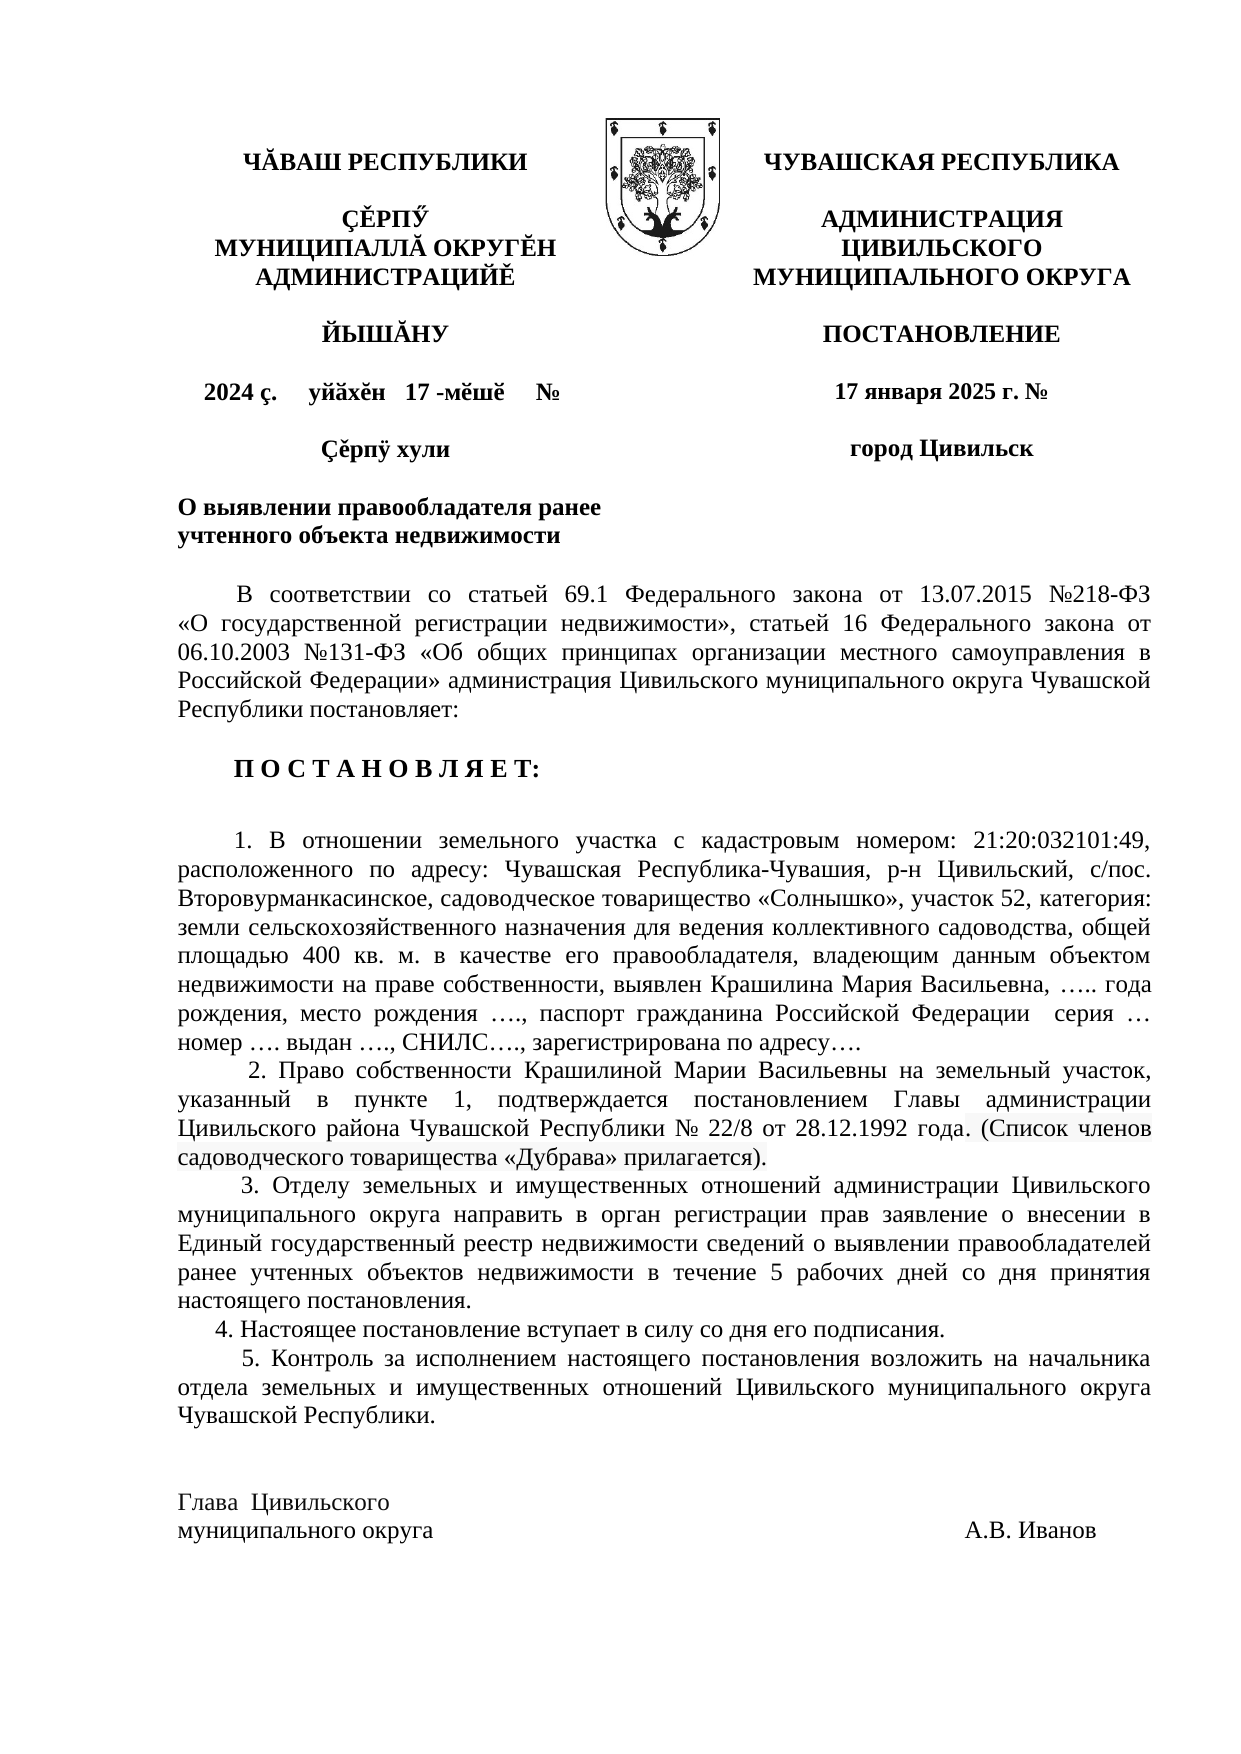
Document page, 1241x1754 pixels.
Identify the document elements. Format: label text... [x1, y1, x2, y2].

text Глава Цивильского [177, 1487, 1152, 1516]
text 3. Отделу земельных и имущественных отношений администрации Цивильского муниципального округа направить в орган регистрации прав заявление о внесении в Единый государственный реестр недвижимости сведений о выявлении правообладателей ранее учтенных объектов недвижимости в течение 5 рабочих дней со дня принятия настоящего постановления. [177, 1171, 1152, 1314]
table_header ЧĂВАШ РЕСПУБЛИКИ [177, 118, 593, 204]
table_header ЧУВАШСКАЯ РЕСПУБЛИКА [732, 118, 1152, 204]
text В соответствии со статьей 69.1 Федерального закона от 13.07.2015 №218-ФЗ «О государственной регистрации недвижимости», статьей 16 Федерального закона от 06.10.2003 №131-ФЗ «Об общих принципах организации местного самоуправления в Российской Федерации» администрация Цивильского муниципального округа Чувашской Республики постановляет: [177, 579, 1152, 723]
text учтенного объекта недвижимости [177, 521, 1152, 549]
table_cell ÇĚРПӲ МУНИЦИПАЛЛĂ ОКРУГĔН АДМИНИСТРАЦИЙĚ ЙЫШĂНУ 2024 ç. уйӑхĕн 17 -мӗшӗ № Çěрпÿ хули [177, 204, 593, 463]
picture [605, 118, 720, 256]
table_header [594, 118, 732, 463]
text О выявлении правообладателя ранее [177, 492, 1152, 521]
text 5. Контроль за исполнением настоящего постановления возложить на начальника отдела земельных и имущественных отношений Цивильского муниципального округа Чувашской Республики. [177, 1343, 1152, 1429]
text муниципального округа А.В. Иванов [177, 1516, 1152, 1544]
table_cell АДМИНИСТРАЦИЯ ЦИВИЛЬСКОГО МУНИЦИПАЛЬНОГО ОКРУГА ПОСТАНОВЛЕНИЕ 17 января 2025 г. № город Цивильск [732, 204, 1152, 463]
text П О С Т А Н О В Л Я Е Т: [177, 753, 1152, 783]
text 1. В отношении земельного участка с кадастровым номером: 21:20:032101:49, расположенного по адресу: Чувашская Республика-Чувашия, р-н Цивильский, с/пос. Второвурманкасинское, садоводческое товарищество «Солнышко», участок 52, категория: земли сельскохозяйственного назначения для ведения коллективного садоводства, общей площадью 400 кв. м. в качестве его правообладателя, владеющим данным объектом недвижимости на праве собственности, выявлен Крашилина Мария Васильевна, ….. года рождения, место рождения …., паспорт гражданина Российской Федерации серия … номер …. выдан …., СНИЛС…., зарегистрирована по адресу…. [177, 826, 1152, 1056]
text 4. Настоящее постановление вступает в силу со дня его подписания. [177, 1314, 1152, 1343]
text 2. Право собственности Крашилиной Марии Васильевны на земельный участок, указанный в пункте 1, подтверждается постановлением Главы администрации Цивильского района Чувашской Республики № 22/8 от 28.12.1992 года. (Список членов садоводческого товарищества «Дубрава» прилагается). [177, 1056, 1152, 1171]
